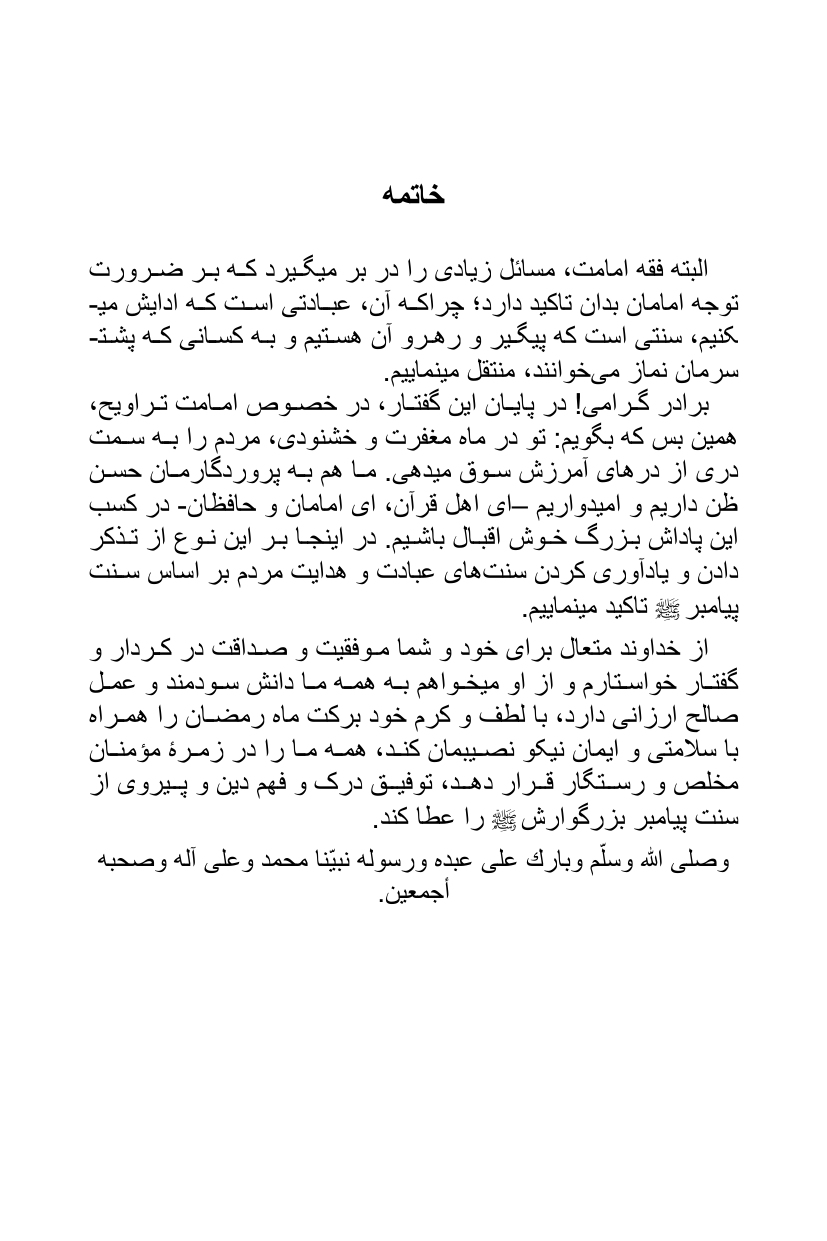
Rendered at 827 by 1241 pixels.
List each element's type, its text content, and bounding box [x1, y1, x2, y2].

text البته فقه امامت، مسائل زیادی را در بر میگیرد که بر ضرورت توجه امامان بدان تاکید دارد؛ چراکه آن، عبادتی است که ادایش میکنیم، سنتی است که پیگیر و رهرو آن هستیم و به کسانی که پشتسرمان نماز می‌خوانند، منتقل مینماییم. [89, 253, 738, 387]
text وصلی الله وسلّم وبارك علی عبده ورسوله نبیّنا محمد وعلی آله وصحبه أجمعین. [89, 843, 738, 908]
text از خداوند متعال برای خود و شما موفقیت و صداقت در کردار و گفتار خواستارم و از او میخواهم به همه ما دانش سودمند و عمل صالح ارزانی دارد، با لطف و کرم خود برکت ماه رمضان را همراه با سلامتی و ایمان نیکو نصیبمان کند، همه ما را در زمرۀ مؤمنان مخلص و رستگار قرار دهد، توفیق درک و فهم دین و پیروی از سنت پیامبر بزرگوارش ج را عطا کند. [89, 632, 738, 843]
text برادر گرامی! در پایان این گفتار، در خصوص امامت تراویح، همین بس که بگویم: تو در ماه مغفرت و خشنودی، مردم را به سمت دری از درهای آمرزش سوق میدهی. ما هم به پروردگارمان حسن ظن داریم و امیدواریم –ای اهل قرآن، ای امامان و حافظان- در کسب این پاداش بزرگ خوش اقبال باشیم. در اینجا بر این نوع از تذکر دادن و یادآوری کردن سنت‌های عبادت و هدایت مردم بر اساس سنت پیامبر ج تاکید مینماییم. [89, 387, 738, 632]
text خاتمه [89, 177, 738, 216]
